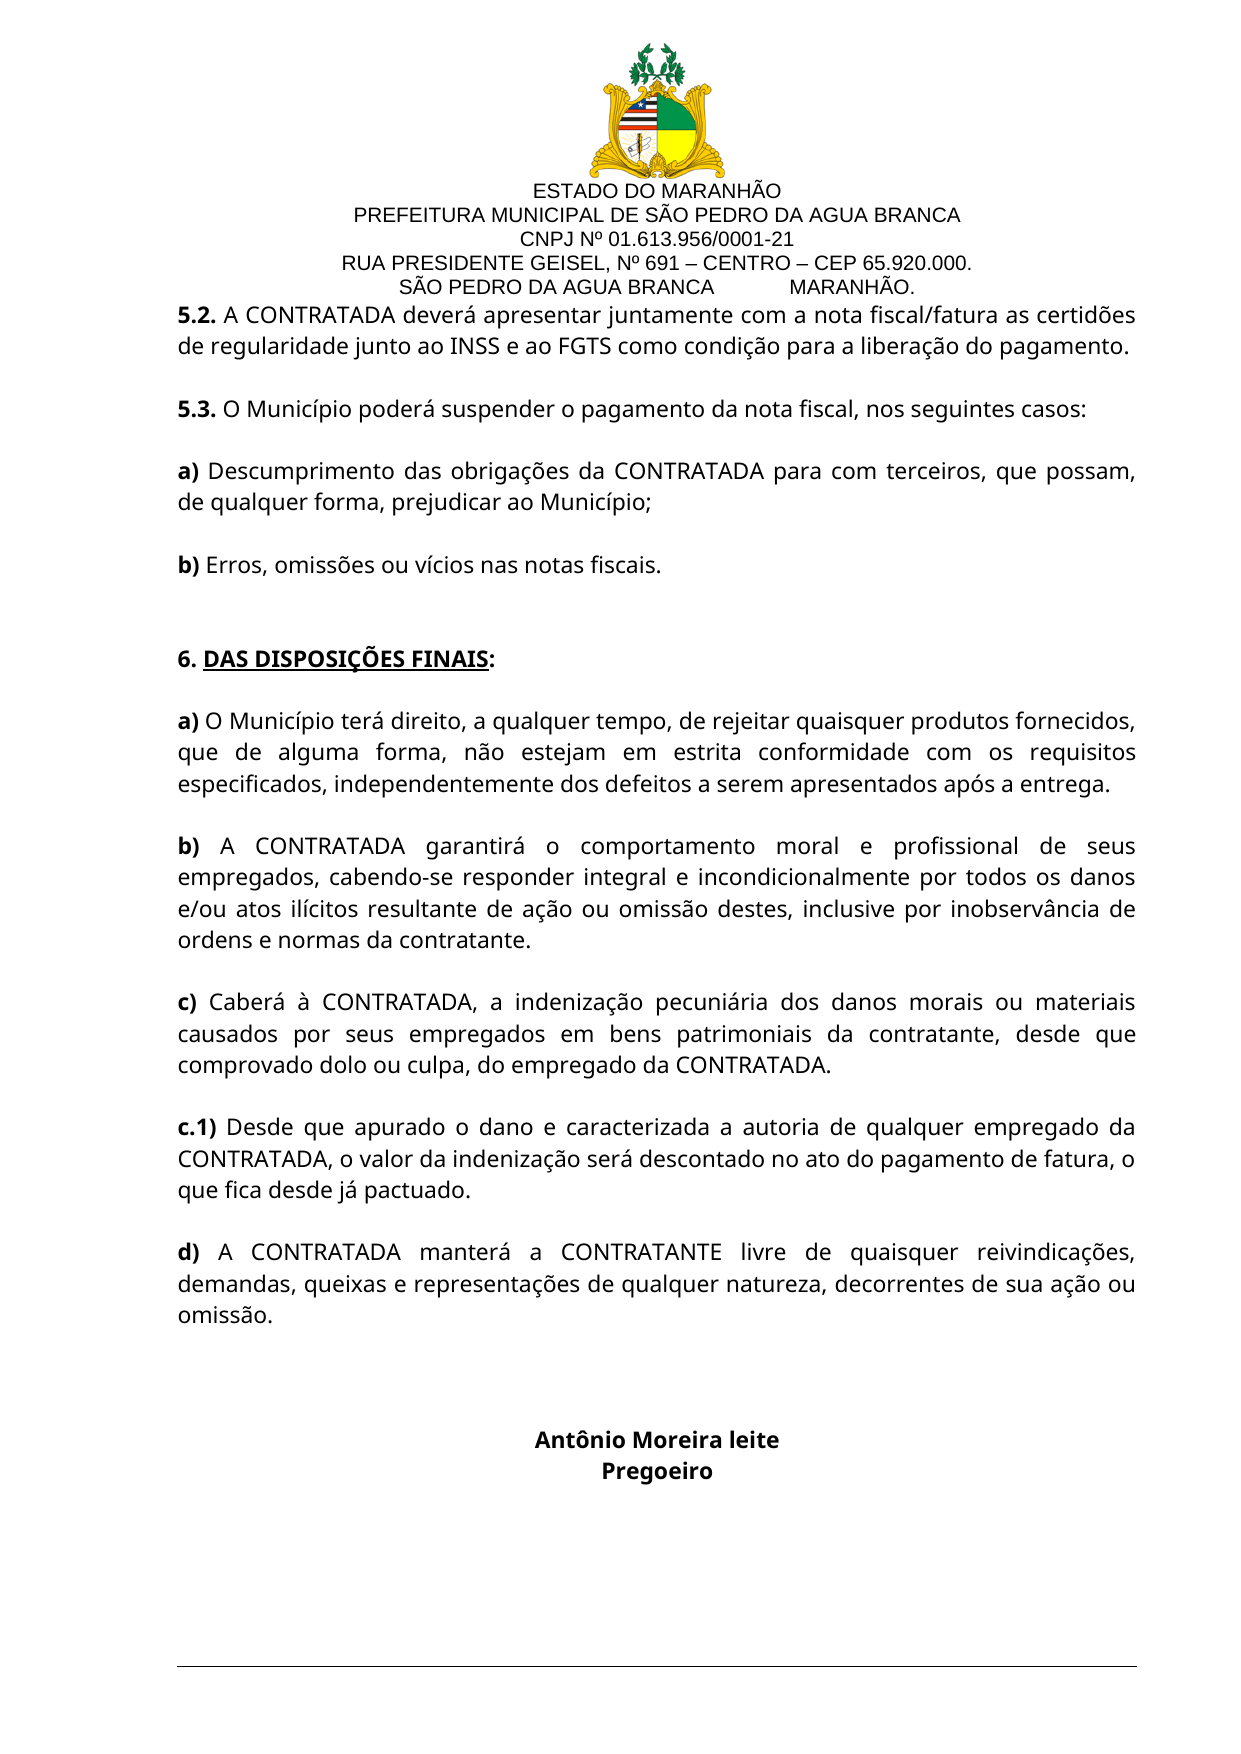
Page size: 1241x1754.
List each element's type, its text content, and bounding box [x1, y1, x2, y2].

text a) Descumprimento das obrigações da CONTRATADA para com terceiros, que possam, de qualquer forma, prejudicar ao Município; [177, 455, 1137, 517]
text b) Erros, omissões ou vícios nas notas fiscais. [177, 549, 1137, 580]
text a) O Município terá direito, a qualquer tempo, de rejeitar quaisquer produtos fornecidos, que de alguma forma, não estejam em estrita conformidade com os requisitos especificados, independentemente dos defeitos a serem apresentados após a entrega. [177, 705, 1137, 799]
text 6. DAS DISPOSIÇÕES FINAIS: [177, 642, 1137, 674]
text b) A CONTRATADA garantirá o comportamento moral e profissional de seus empregados, cabendo-se responder integral e incondicionalmente por todos os danos e/ou atos ilícitos resultante de ação ou omissão destes, inclusive por inobservância de ordens e normas da contratante. [177, 830, 1137, 955]
text 5.2. A CONTRATADA deverá apresentar juntamente com a nota fiscal/fatura as certidões de regularidade junto ao INSS e ao FGTS como condição para a liberação do pagamento. [177, 299, 1137, 361]
text c.1) Desde que apurado o dano e caracterizada a autoria de qualquer empregado da CONTRATADA, o valor da indenização será descontado no ato do pagamento de fatura, o que fica desde já pactuado. [177, 1111, 1137, 1205]
picture [589, 43, 725, 179]
text Pregoeiro [177, 1455, 1137, 1486]
text 5.3. O Município poderá suspender o pagamento da nota fiscal, nos seguintes casos: [177, 392, 1137, 424]
text d) A CONTRATADA manterá a CONTRATANTE livre de quaisquer reivindicações, demandas, queixas e representações de qualquer natureza, decorrentes de sua ação ou omissão. [177, 1236, 1137, 1330]
text c) Caberá à CONTRATADA, a indenização pecuniária dos danos morais ou materiais causados por seus empregados em bens patrimoniais da contratante, desde que comprovado dolo ou culpa, do empregado da CONTRATADA. [177, 986, 1137, 1080]
text Antônio Moreira leite [177, 1424, 1137, 1455]
